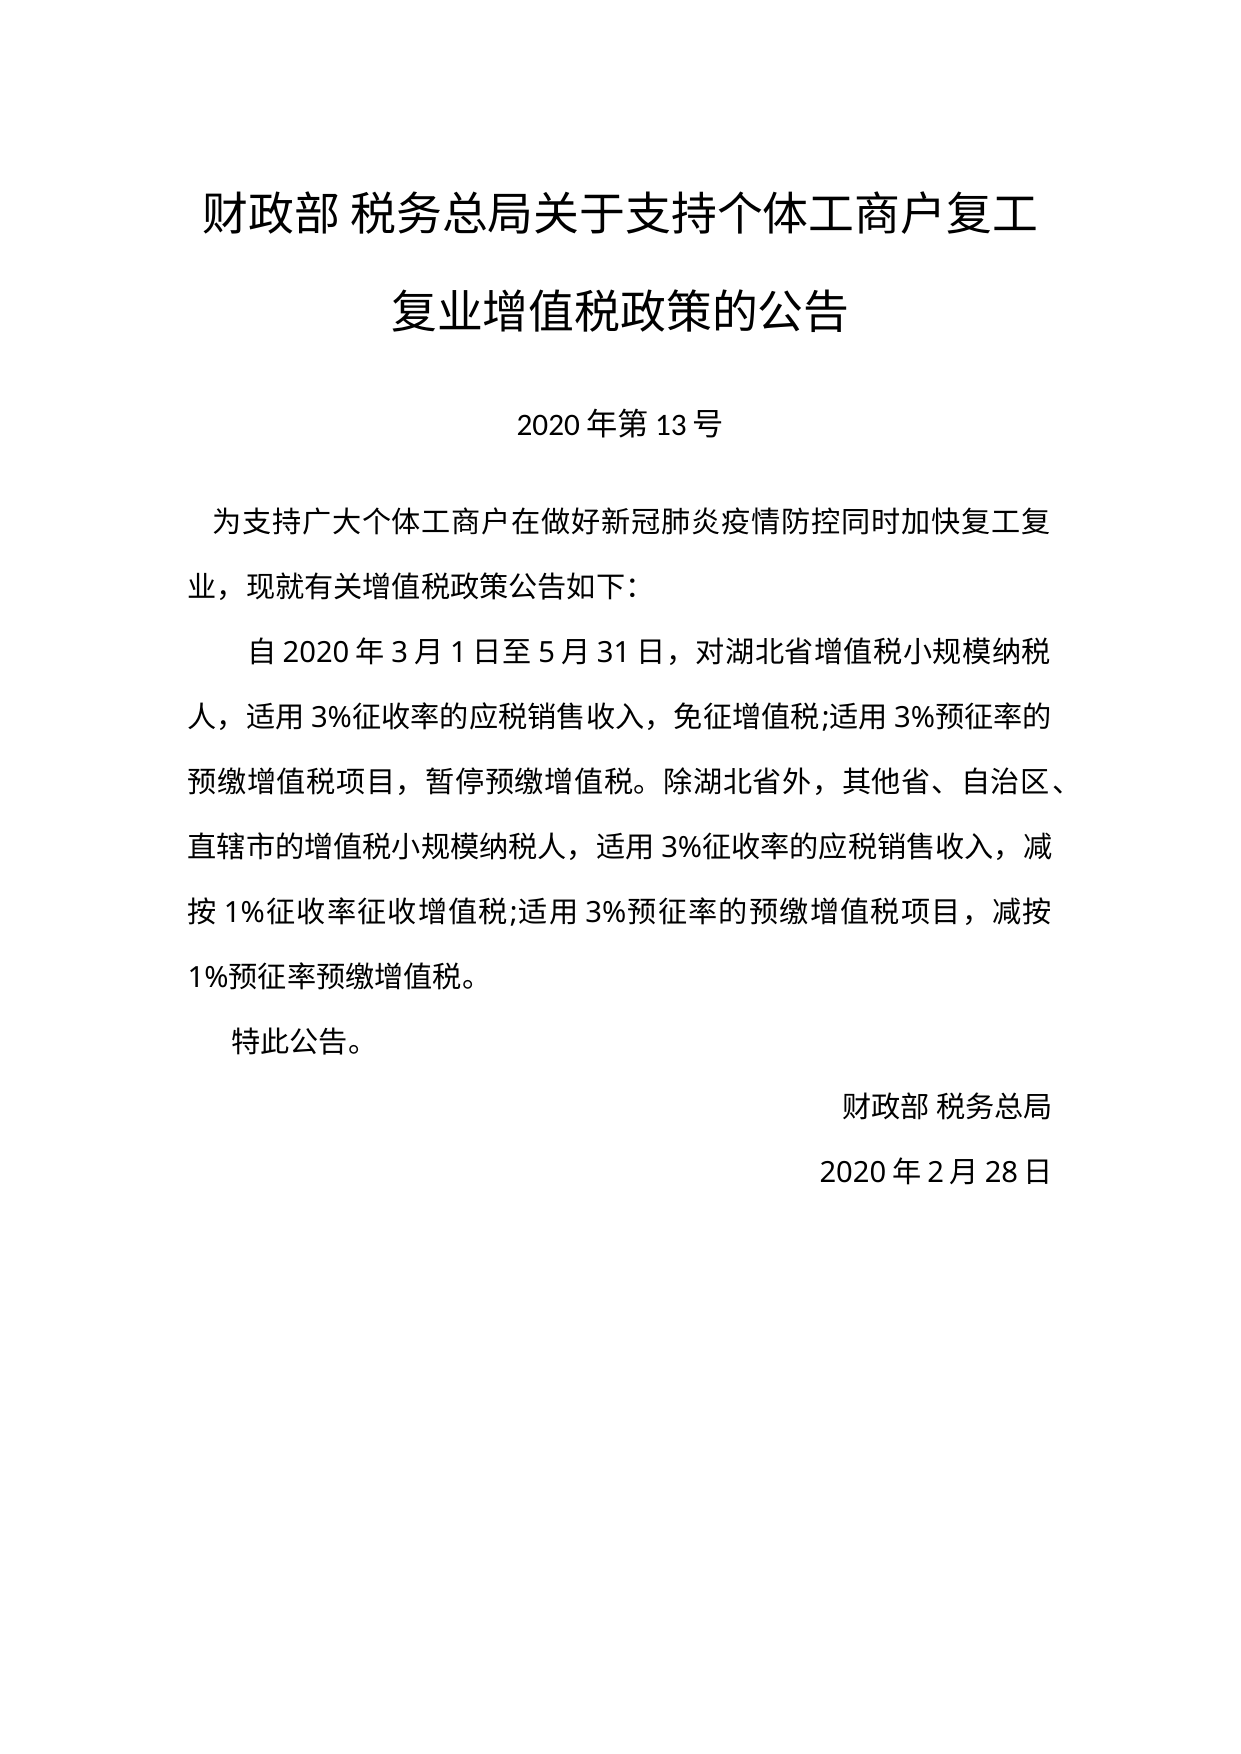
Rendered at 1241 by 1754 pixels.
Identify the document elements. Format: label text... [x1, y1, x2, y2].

text 财政部 税务总局 [187, 1072, 1053, 1137]
text 自2020年3月1日至5月31日，对湖北省增值税小规模纳税人，适用3%征收率的应税销售收入，免征增值税;适用3%预征率的预缴增值税项目，暂停预缴增值税。除湖北省外，其他省、自治区、直辖市的增值税小规模纳税人，适用3%征收率的应税销售收入，减按1%征收率征收增值税;适用3%预征率的预缴增值税项目，减按1%预征率预缴增值税。 [187, 617, 1053, 1007]
text 财政部 税务总局关于支持个体工商户复工复业增值税政策的公告 [187, 162, 1053, 357]
text 为支持广大个体工商户在做好新冠肺炎疫情防控同时加快复工复业，现就有关增值税政策公告如下： [187, 487, 1053, 617]
text 2020年第13号 [187, 389, 1053, 454]
text 特此公告。 [187, 1007, 1053, 1072]
text 2020年2月28日 [187, 1137, 1053, 1202]
